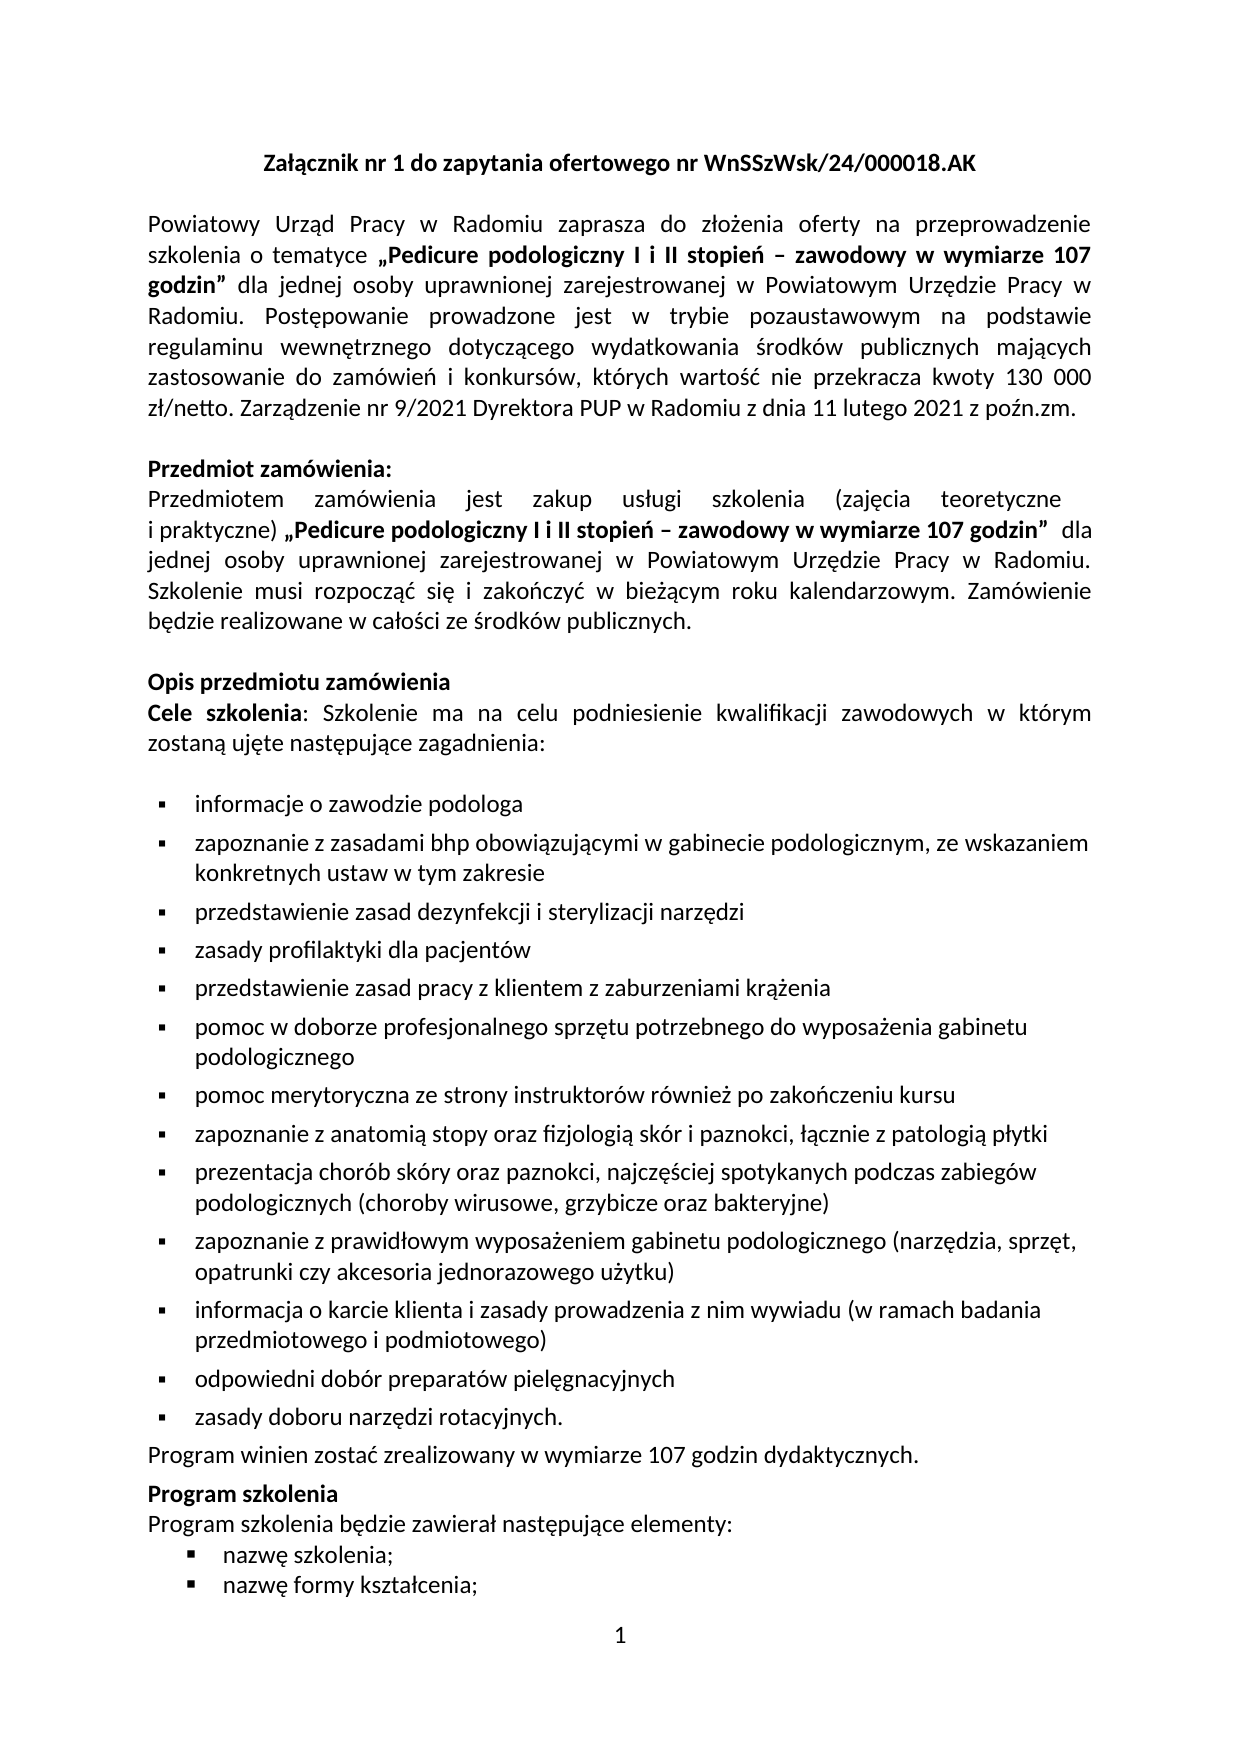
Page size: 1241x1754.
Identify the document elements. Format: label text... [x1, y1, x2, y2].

text Cele szkolenia: Szkolenie ma na celu podniesienie kwalifikacji zawodowych w którym zostaną ujęte następujące zagadnienia: [148, 697, 1093, 758]
list odpowiedni dobór preparatów pielęgnacyjnych [157, 1363, 1093, 1393]
text Program szkolenia będzie zawierał następujące elementy: [148, 1508, 1093, 1539]
text Program szkolenia [148, 1478, 1093, 1508]
list pomoc merytoryczna ze strony instruktorów również po zakończeniu kursu [157, 1079, 1093, 1110]
list przedstawienie zasad dezynfekcji i sterylizacji narzędzi [157, 896, 1093, 926]
text Powiatowy Urząd Pracy w Radomiu zaprasza do złożenia oferty na przeprowadzenie szkolenia o tematyce „Pedicure podologiczny I i II stopień – zawodowy w wymiarze 107 godzin” dla jednej osoby uprawnionej zarejestrowanej w Powiatowym Urzędzie Pracy w Radomiu. Postępowanie prowadzone jest w trybie pozaustawowym na podstawie regulaminu wewnętrznego dotyczącego wydatkowania środków publicznych mających zastosowanie do zamówień i konkursów, których wartość nie przekracza kwoty 130 000 zł/netto. Zarządzenie nr 9/2021 Dyrektora PUP w Radomiu z dnia 11 lutego 2021 z poźn.zm. [148, 209, 1093, 422]
list zapoznanie z prawidłowym wyposażeniem gabinetu podologicznego (narzędzia, sprzęt, opatrunki czy akcesoria jednorazowego użytku) [157, 1225, 1093, 1286]
list pomoc w doborze profesjonalnego sprzętu potrzebnego do wyposażenia gabinetu podologicznego [157, 1011, 1093, 1072]
list informacje o zawodzie podologa [157, 788, 1093, 819]
list zapoznanie z zasadami bhp obowiązującymi w gabinecie podologicznym, ze wskazaniem konkretnych ustaw w tym zakresie [157, 827, 1093, 888]
list informacja o karcie klienta i zasady prowadzenia z nim wywiadu (w ramach badania przedmiotowego i podmiotowego) [157, 1294, 1093, 1355]
list przedstawienie zasad pracy z klientem z zaburzeniami krążenia [157, 972, 1093, 1003]
text Przedmiot zamówienia: [148, 453, 1093, 483]
list zapoznanie z anatomią stopy oraz fizjologią skór i paznokci, łącznie z patologią płytki [157, 1118, 1093, 1148]
list nazwę szkolenia; [185, 1539, 1093, 1569]
text Program winien zostać zrealizowany w wymiarze 107 godzin dydaktycznych. [148, 1439, 1093, 1470]
list zasady doboru narzędzi rotacyjnych. [157, 1401, 1093, 1432]
list prezentacja chorób skóry oraz paznokci, najczęściej spotykanych podczas zabiegów podologicznych (choroby wirusowe, grzybicze oraz bakteryjne) [157, 1156, 1093, 1217]
text Opis przedmiotu zamówienia [148, 666, 1093, 697]
list zasady profilaktyki dla pacjentów [157, 934, 1093, 964]
text Przedmiotem zamówienia jest zakup usługi szkolenia (zajęcia teoretyczne i praktyczne) „Pedicure podologiczny I i II stopień – zawodowy w wymiarze 107 godzin” dla jednej osoby uprawnionej zarejestrowanej w Powiatowym Urzędzie Pracy w Radomiu. Szkolenie musi rozpocząć się i zakończyć w bieżącym roku kalendarzowym. Zamówienie będzie realizowane w całości ze środków publicznych. [148, 483, 1093, 636]
text Załącznik nr 1 do zapytania ofertowego nr WnSSzWsk/24/000018.AK [148, 148, 1093, 178]
list nazwę formy kształcenia; [185, 1569, 1093, 1600]
